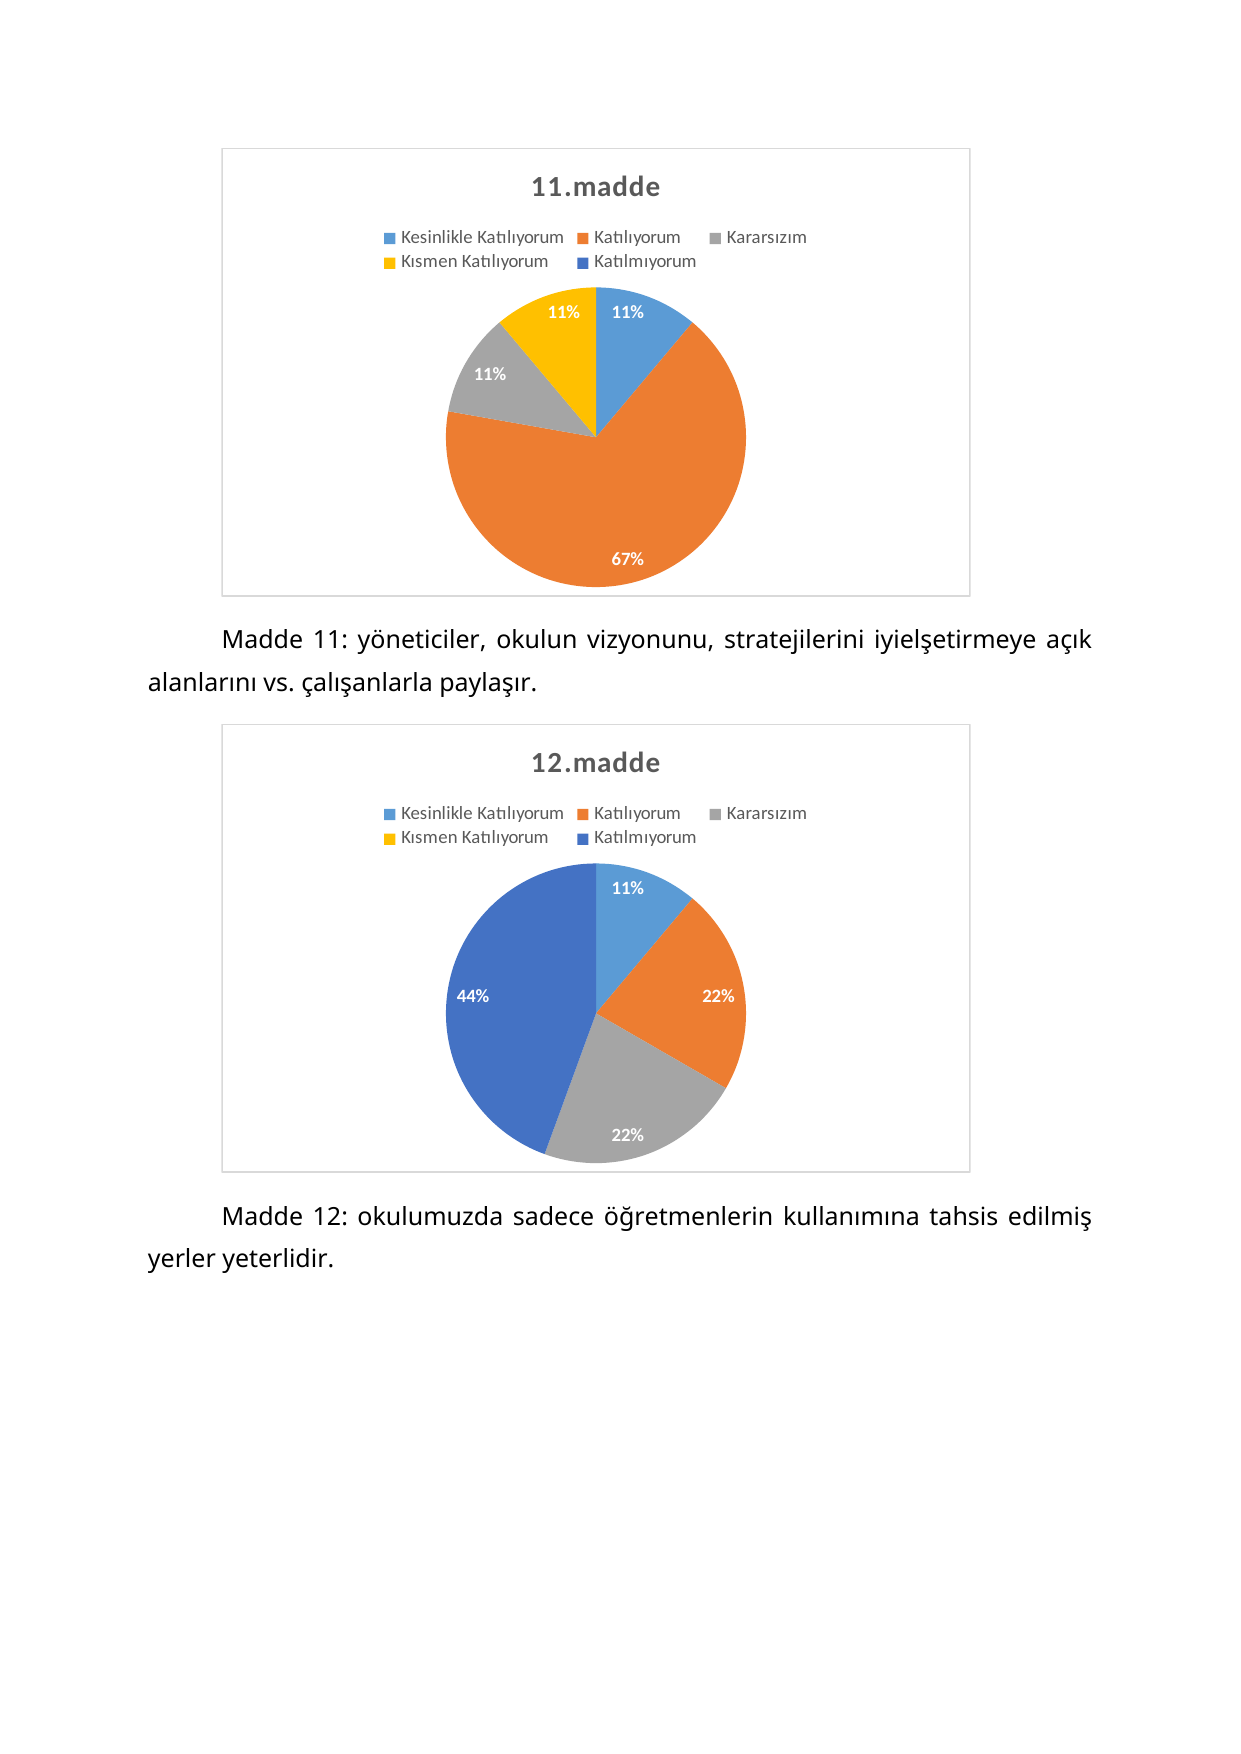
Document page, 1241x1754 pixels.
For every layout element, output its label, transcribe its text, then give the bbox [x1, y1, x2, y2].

text Madde 12: okulumuzda sadece öğretmenlerin kullanımına tahsis edilmiş yerler yeterlidir. [148, 1198, 1093, 1275]
text Madde 11: yöneticiler, okulun vizyonunu, stratejilerini iyielşetirmeye açık alanlarını vs. çalışanlarla paylaşır. [148, 622, 1093, 699]
